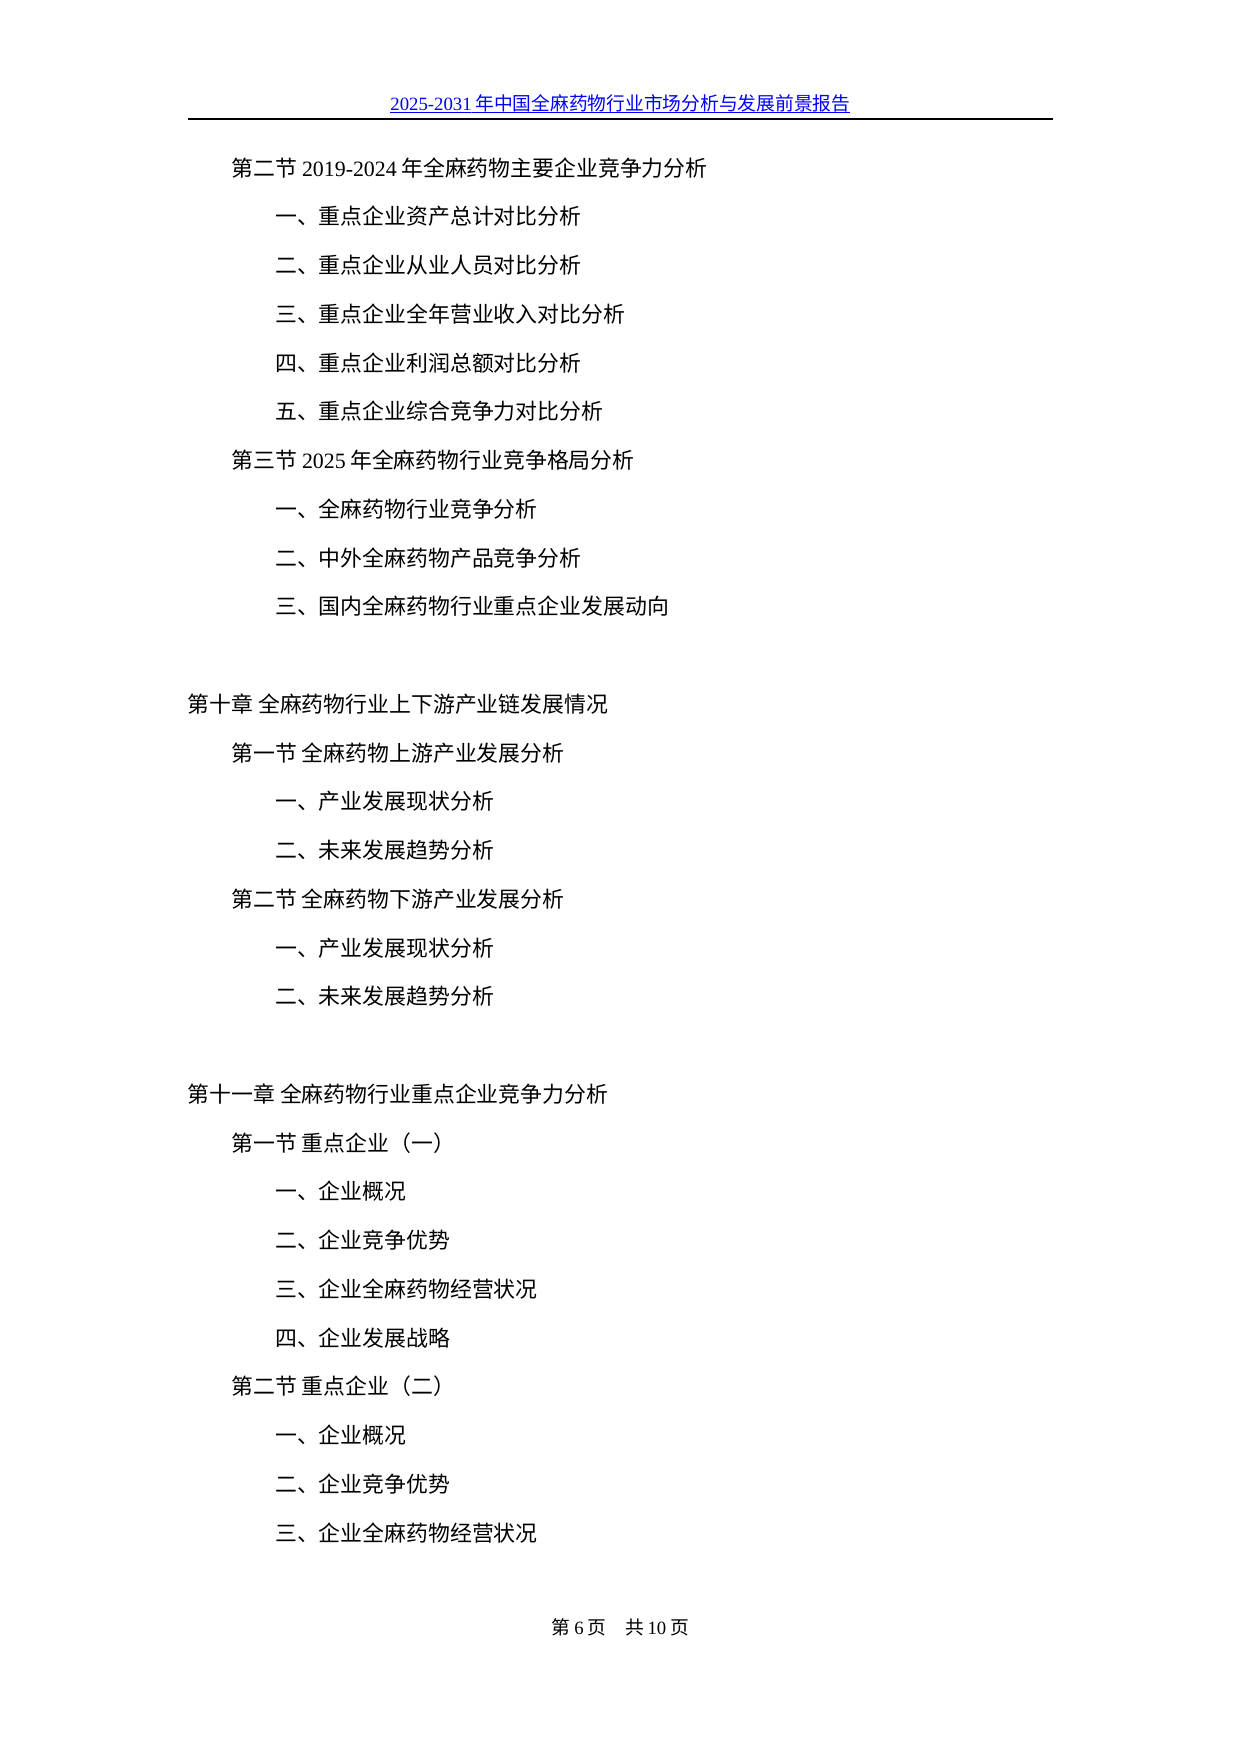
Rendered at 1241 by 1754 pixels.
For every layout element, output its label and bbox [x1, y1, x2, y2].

text [187, 150, 1053, 1548]
